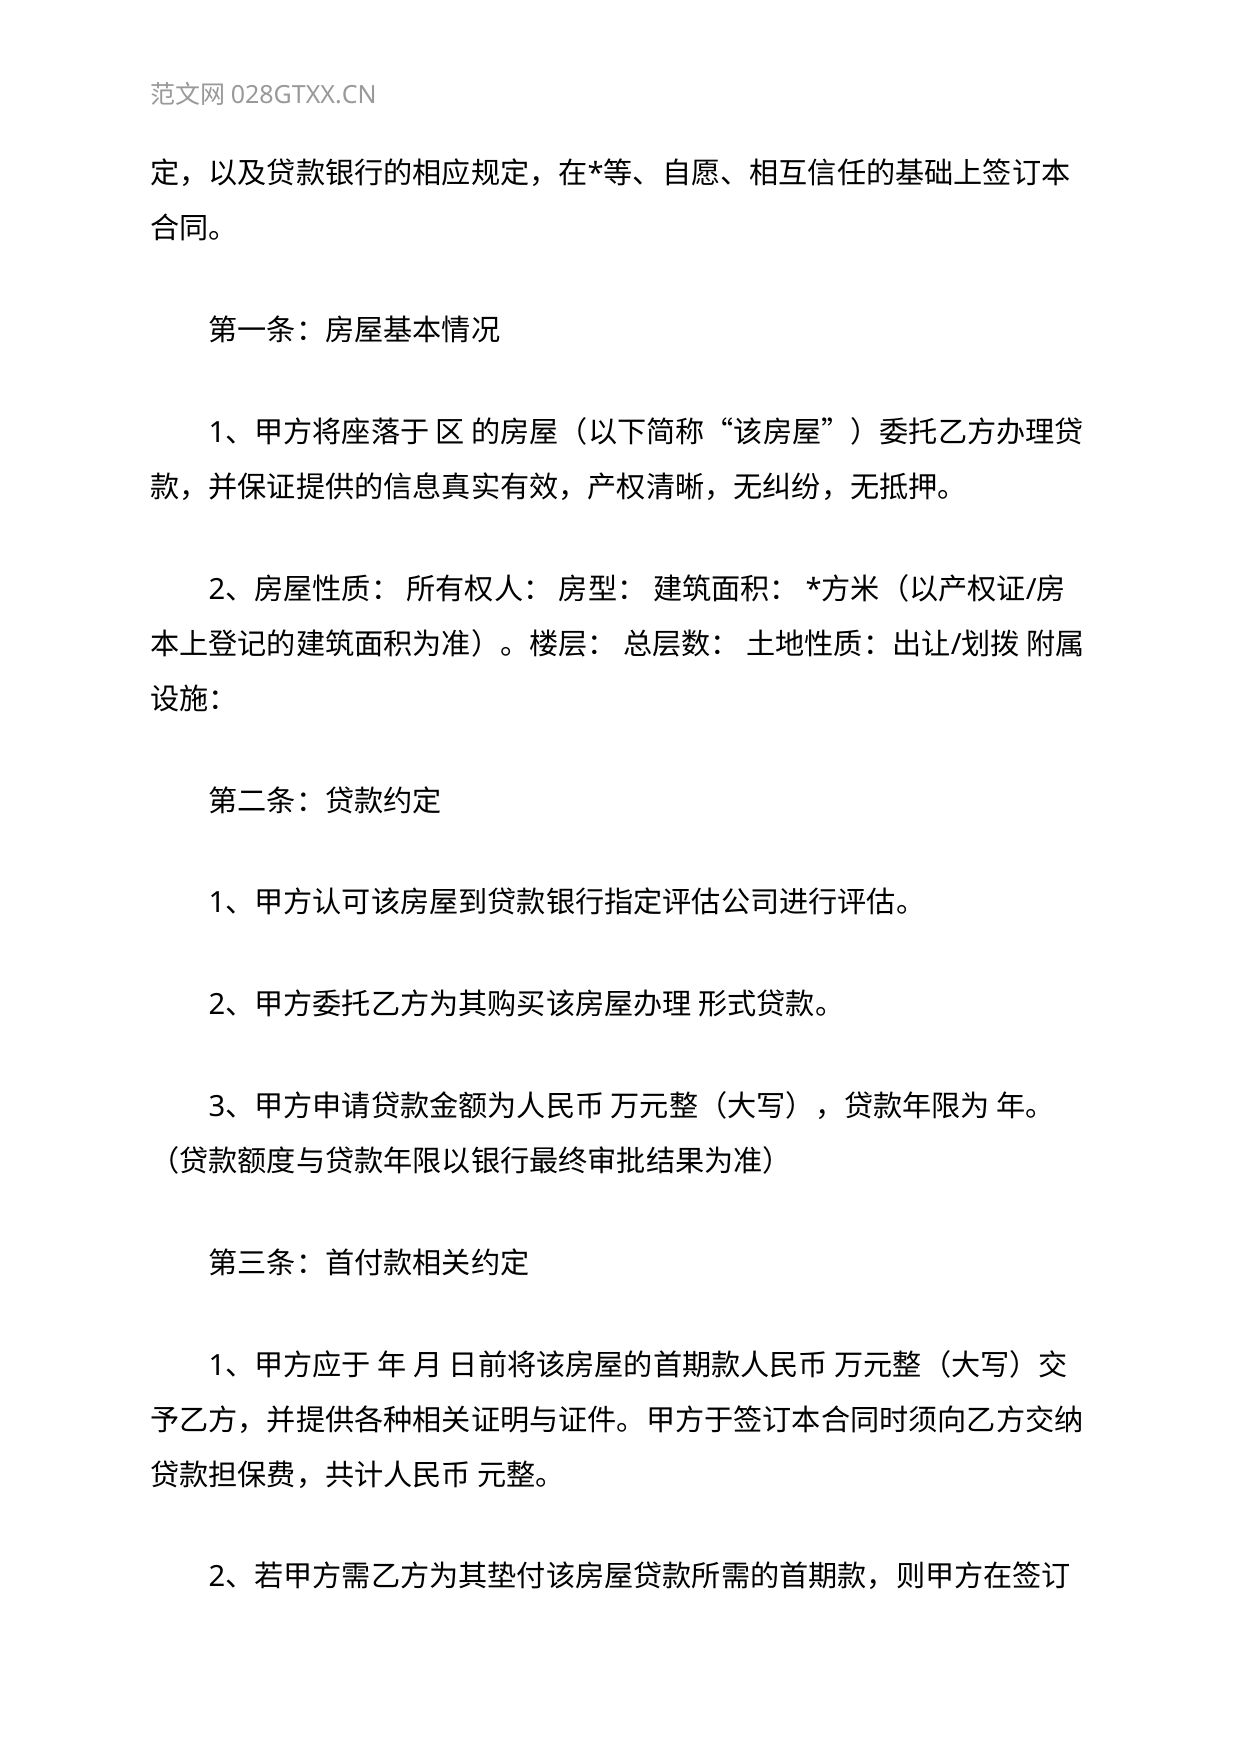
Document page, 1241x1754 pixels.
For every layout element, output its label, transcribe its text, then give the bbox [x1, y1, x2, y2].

text 2、甲方委托乙方为其购买该房屋办理 形式贷款。 [150, 981, 1090, 1023]
text 1、甲方应于 年 月 日前将该房屋的首期款人民币 万元整（大写）交予乙方，并提供各种相关证明与证件。甲方于签订本合同时须向乙方交纳贷款担保费，共计人民币 元整。 [150, 1341, 1090, 1493]
text 第一条：房屋基本情况 [150, 307, 1090, 349]
text 1、甲方将座落于 区 的房屋（以下简称“该房屋”）委托乙方办理贷款，并保证提供的信息真实有效，产权清晰，无纠纷，无抵押。 [150, 408, 1090, 506]
text 第二条：贷款约定 [150, 777, 1090, 819]
text 2、房屋性质： 所有权人： 房型： 建筑面积： *方米（以产权证/房本上登记的建筑面积为准）。楼层： 总层数： 土地性质：出让/划拨 附属设施： [150, 565, 1090, 718]
text 第三条：首付款相关约定 [150, 1239, 1090, 1282]
text 3、甲方申请贷款金额为人民币 万元整（大写），贷款年限为 年。（贷款额度与贷款年限以银行最终审批结果为准） [150, 1083, 1090, 1180]
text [150, 150, 1090, 247]
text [150, 1553, 1090, 1595]
text 1、甲方认可该房屋到贷款银行指定评估公司进行评估。 [150, 879, 1090, 921]
